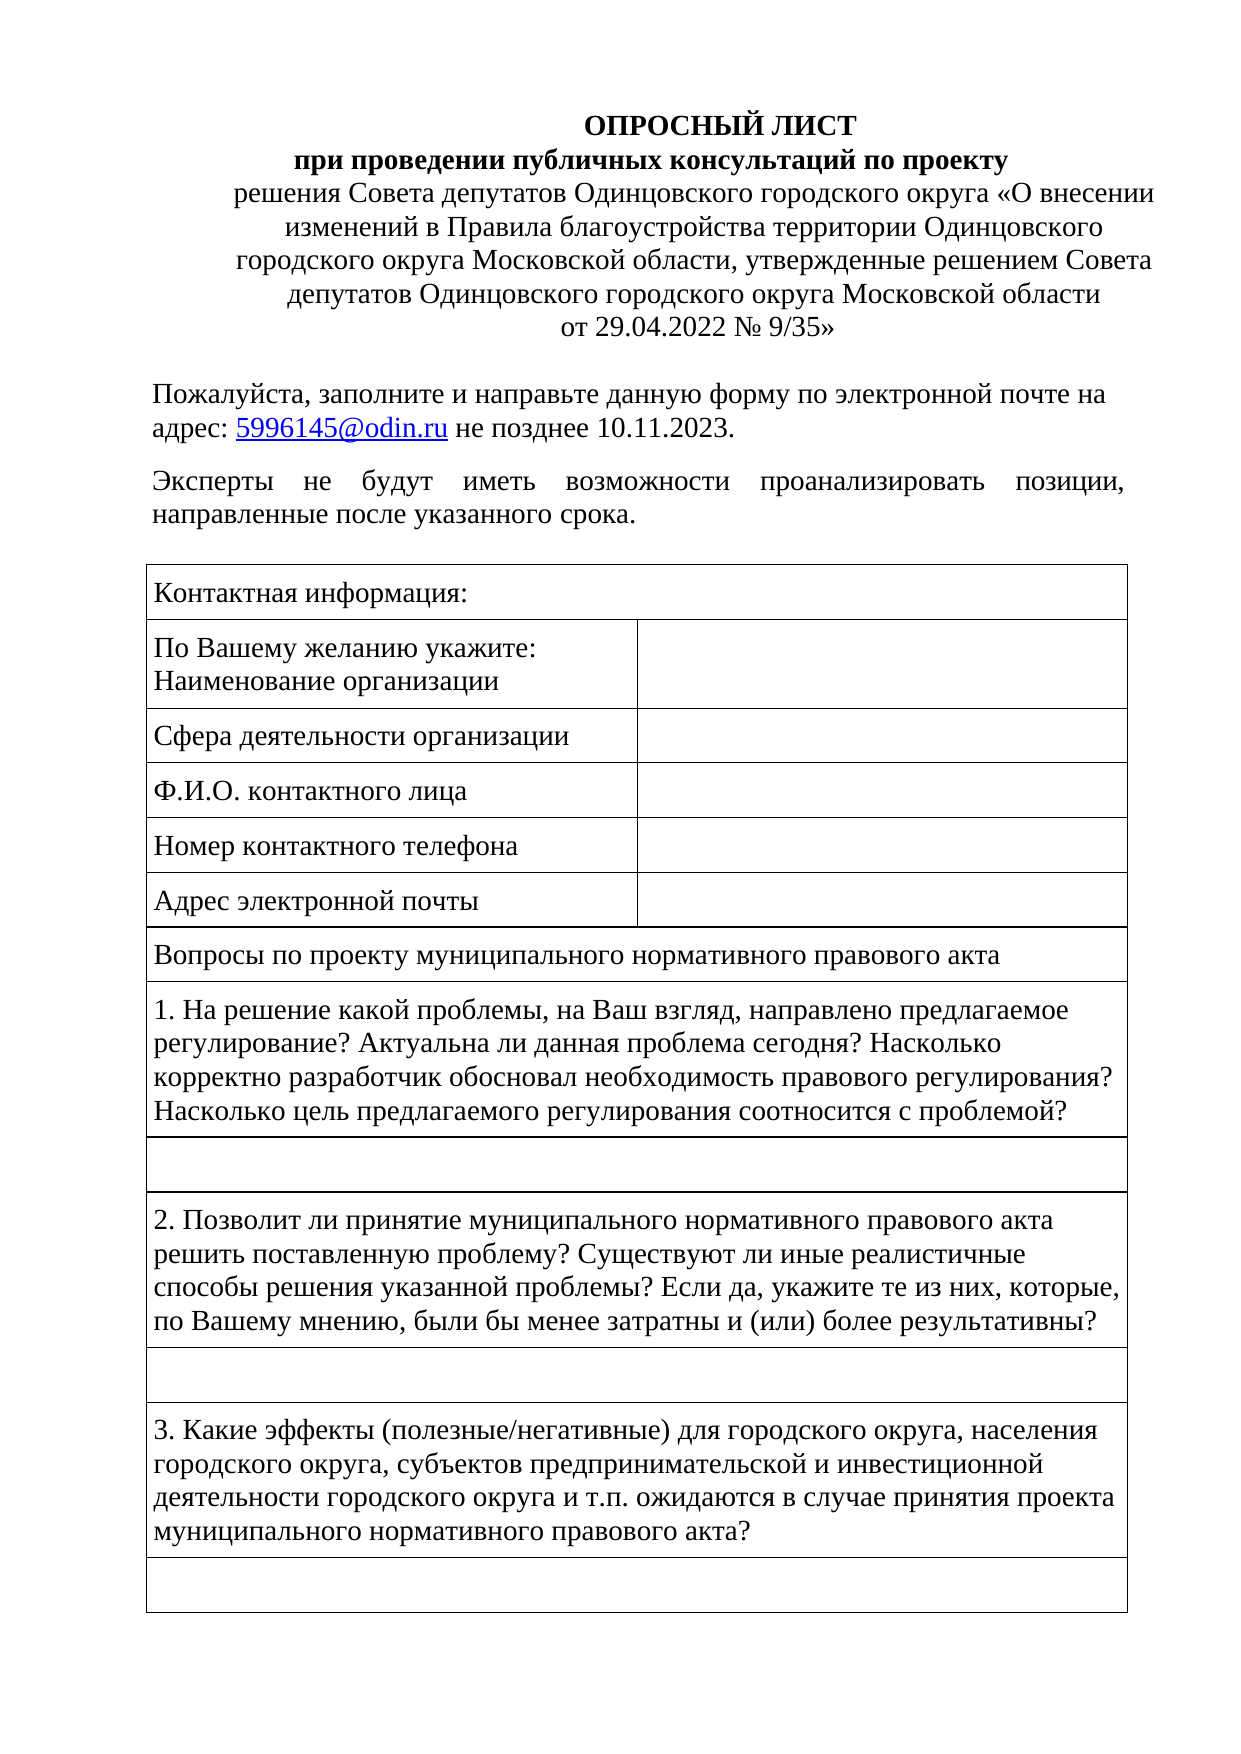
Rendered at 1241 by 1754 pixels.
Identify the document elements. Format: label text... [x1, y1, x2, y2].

table_cell [638, 620, 1127, 707]
table_cell [147, 1558, 1127, 1612]
table_cell Сфера деятельности организации [147, 709, 637, 762]
subtitle от 29.04.2022 № 9/35» [218, 309, 1169, 343]
table_cell [147, 1348, 1127, 1402]
subtitle решения Совета депутатов Одинцовского городского округа «О внесении изменений в Правила благоустройства территории Одинцовского городского округа Московской области, утвержденные решением Совета депутатов Одинцовского городского округа Московской области [218, 175, 1169, 309]
table_cell По Вашему желанию укажите: Наименование организации [147, 620, 637, 707]
table_cell 1. На решение какой проблемы, на Ваш взгляд, направлено предлагаемое регулирование? Актуальна ли данная проблема сегодня? Насколько корректно разработчик обосновал необходимость правового регулирования? Насколько цель предлагаемого регулирования соотносится с проблемой? [147, 982, 1127, 1136]
table_cell Ф.И.О. контактного лица [147, 763, 637, 817]
table_cell Вопросы по проекту муниципального нормативного правового акта [147, 928, 1127, 981]
table_cell 3. Какие эффекты (полезные/негативные) для городского округа, населения городского округа, субъектов предпринимательской и инвестиционной деятельности городского округа и т.п. ожидаются в случае принятия проекта муниципального нормативного правового акта? [147, 1403, 1127, 1557]
subtitle ОПРОСНЫЙ ЛИСТ [133, 108, 1075, 142]
text Эксперты не будут иметь возможности проанализировать позиции, направленные после указанного срока. [152, 463, 1152, 530]
text Пожалуйста, заполните и направьте данную форму по электронной почте на адрес: 5996145@odin.ru не позднее 10.11.2023. [152, 377, 1151, 444]
table_cell [638, 873, 1127, 926]
table_cell [638, 818, 1127, 872]
table_cell [147, 1138, 1127, 1191]
subtitle при проведении публичных консультаций по проекту [133, 142, 1169, 175]
table_cell Номер контактного телефона [147, 818, 637, 872]
table_cell [638, 709, 1127, 762]
table_cell 2. Позволит ли принятие муниципального нормативного правового акта решить поставленную проблему? Существуют ли иные реалистичные способы решения указанной проблемы? Если да, укажите те из них, которые, по Вашему мнению, были бы менее затратны и (или) более результативны? [147, 1193, 1127, 1347]
table_cell Адрес электронной почты [147, 873, 637, 926]
table_header Контактная информация: [147, 565, 1127, 619]
table_cell [638, 763, 1127, 817]
